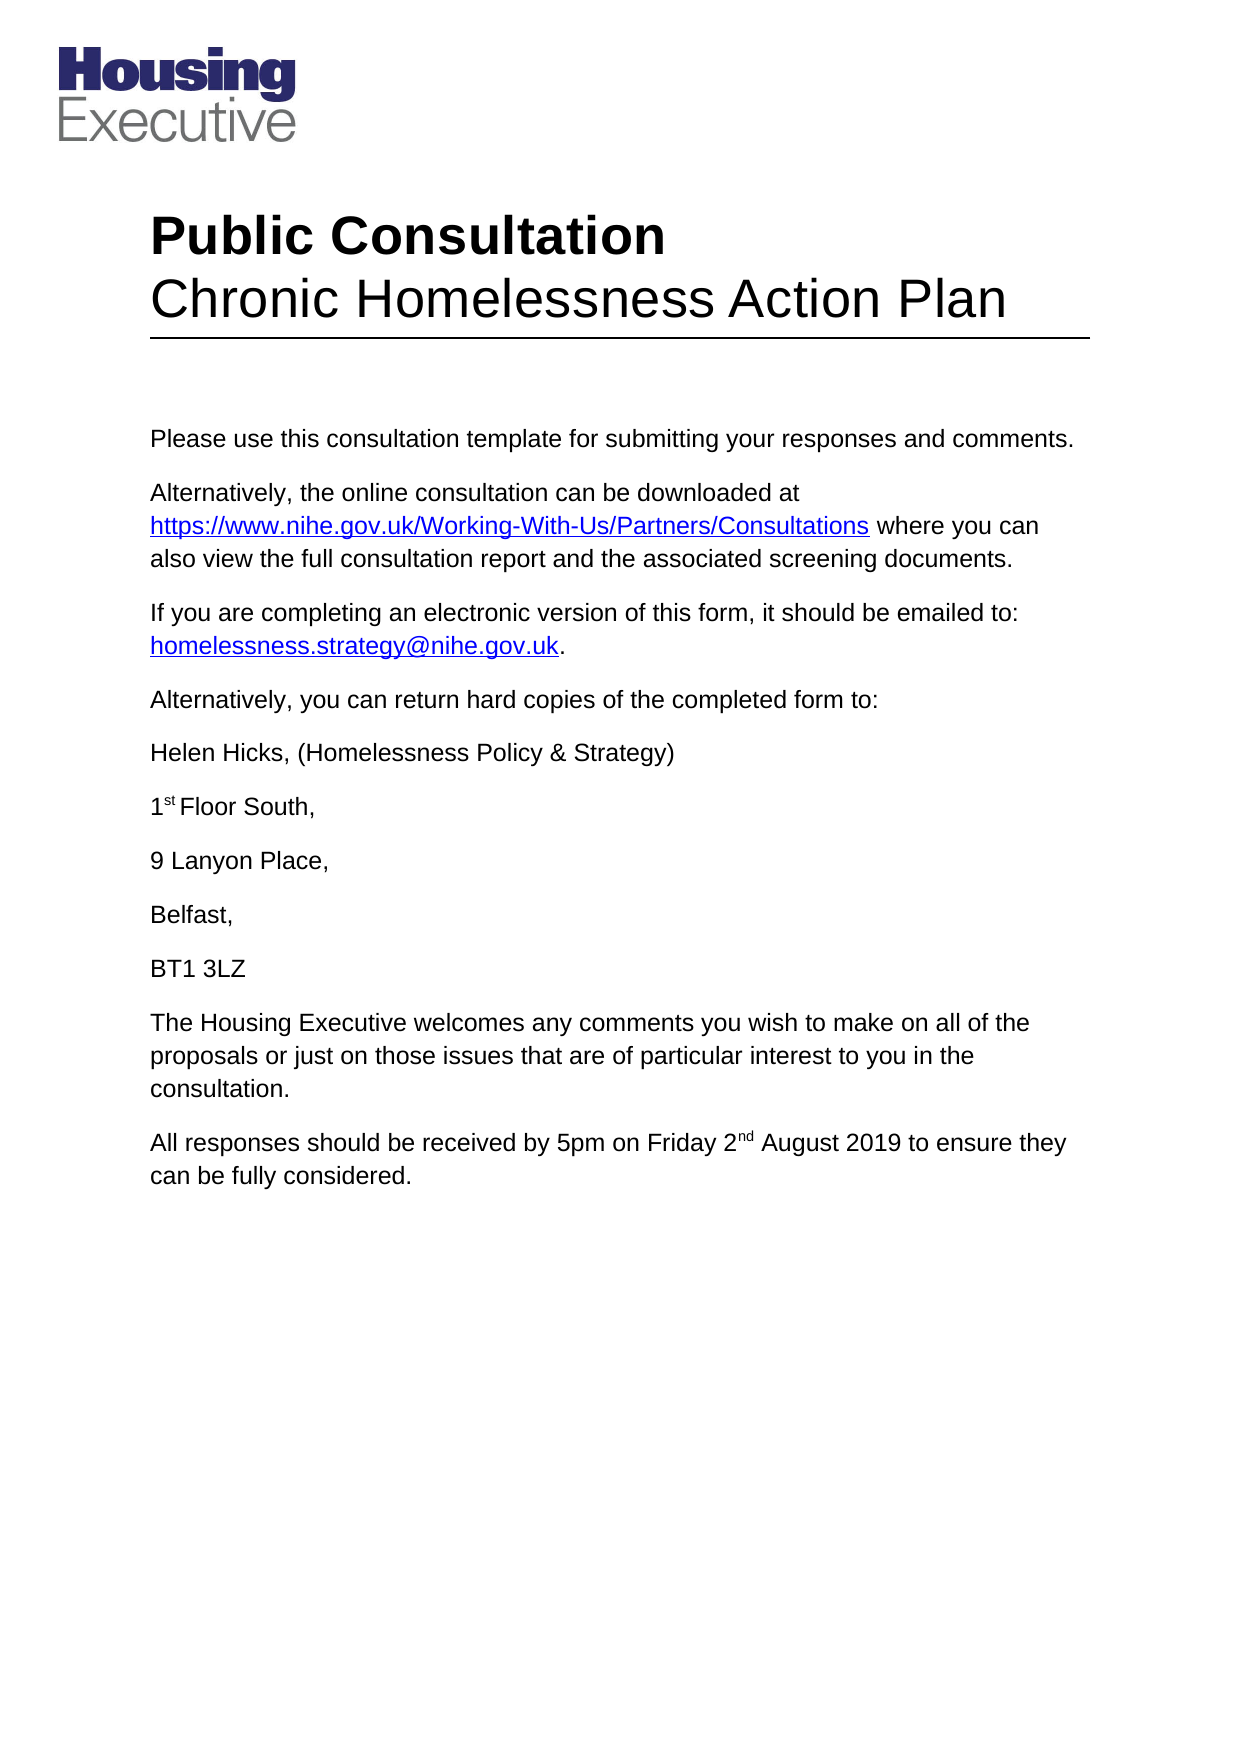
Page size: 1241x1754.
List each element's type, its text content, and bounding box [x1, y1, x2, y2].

text Alternatively, you can return hard copies of the completed form to: [150, 684, 1090, 713]
text 1st Floor South, [150, 792, 1090, 821]
text Alternatively, the online consultation can be downloaded at https://www.nihe.gov.uk/Working-With-Us/Partners/Consultations where you can also view the full consultation report and the associated screening documents. [150, 478, 1090, 573]
title Chronic Homelessness Action Plan [150, 266, 1090, 337]
text All responses should be received by 5pm on Friday 2nd August 2019 to ensure they can be fully considered. [150, 1128, 1090, 1189]
text The Housing Executive welcomes any comments you wish to make on all of the proposals or just on those issues that are of particular interest to you in the consultation. [150, 1008, 1090, 1102]
text Please use this consultation template for submitting your responses and comments. [150, 424, 1090, 453]
text If you are completing an electronic version of this form, it should be emailed to: homelessness.strategy@nihe.gov.uk. [150, 598, 1090, 659]
text BT1 3LZ [150, 954, 1090, 983]
text Helen Hicks, (Homelessness Policy & Strategy) [150, 738, 1090, 767]
text Belfast, [150, 900, 1090, 929]
title Public Consultation [150, 204, 1090, 266]
text 9 Lanyon Place, [150, 846, 1090, 875]
picture [55, 36, 303, 163]
